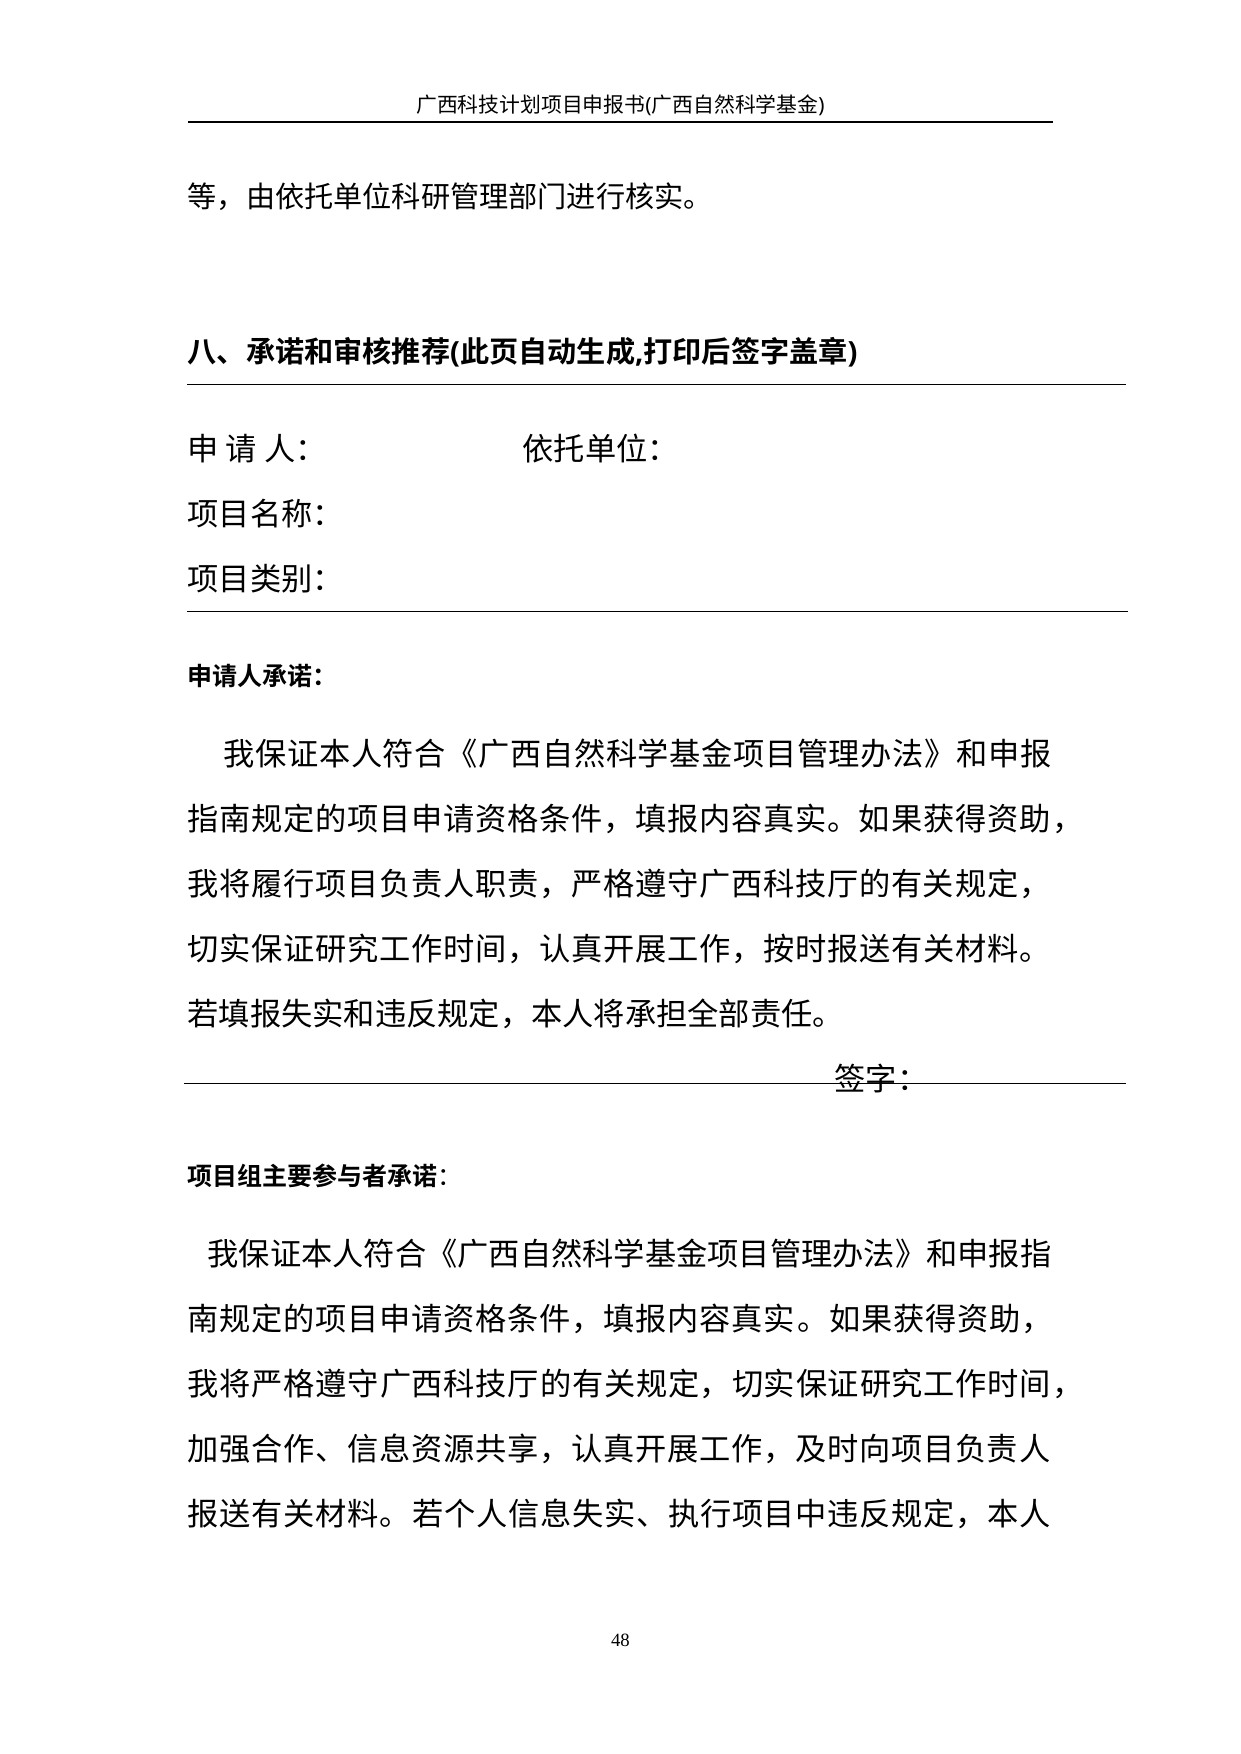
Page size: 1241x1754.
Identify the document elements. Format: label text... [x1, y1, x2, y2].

text 项目组主要参与者承诺： [187, 1142, 1053, 1207]
text 我保证本人符合《广西自然科学基金项目管理办法》和申报指南规定的项目申请资格条件，填报内容真实。如果获得资助，我将履行项目负责人职责，严格遵守广西科技厅的有关规定，切实保证研究工作时间，认真开展工作，按时报送有关材料。若填报失实和违反规定，本人将承担全部责任。 [187, 719, 1053, 1044]
text 八、承诺和审核推荐(此页自动生成,打印后签字盖章) [187, 317, 1053, 382]
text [187, 162, 1053, 227]
text 签字： [669, 1084, 1053, 1109]
text 项目名称： [187, 479, 1053, 544]
text 申请人承诺： [187, 642, 1053, 707]
text 签字： [669, 1044, 1053, 1083]
text 申 请 人： 依托单位： [187, 414, 1053, 479]
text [187, 1219, 1053, 1544]
text 项目类别： [187, 544, 1053, 609]
